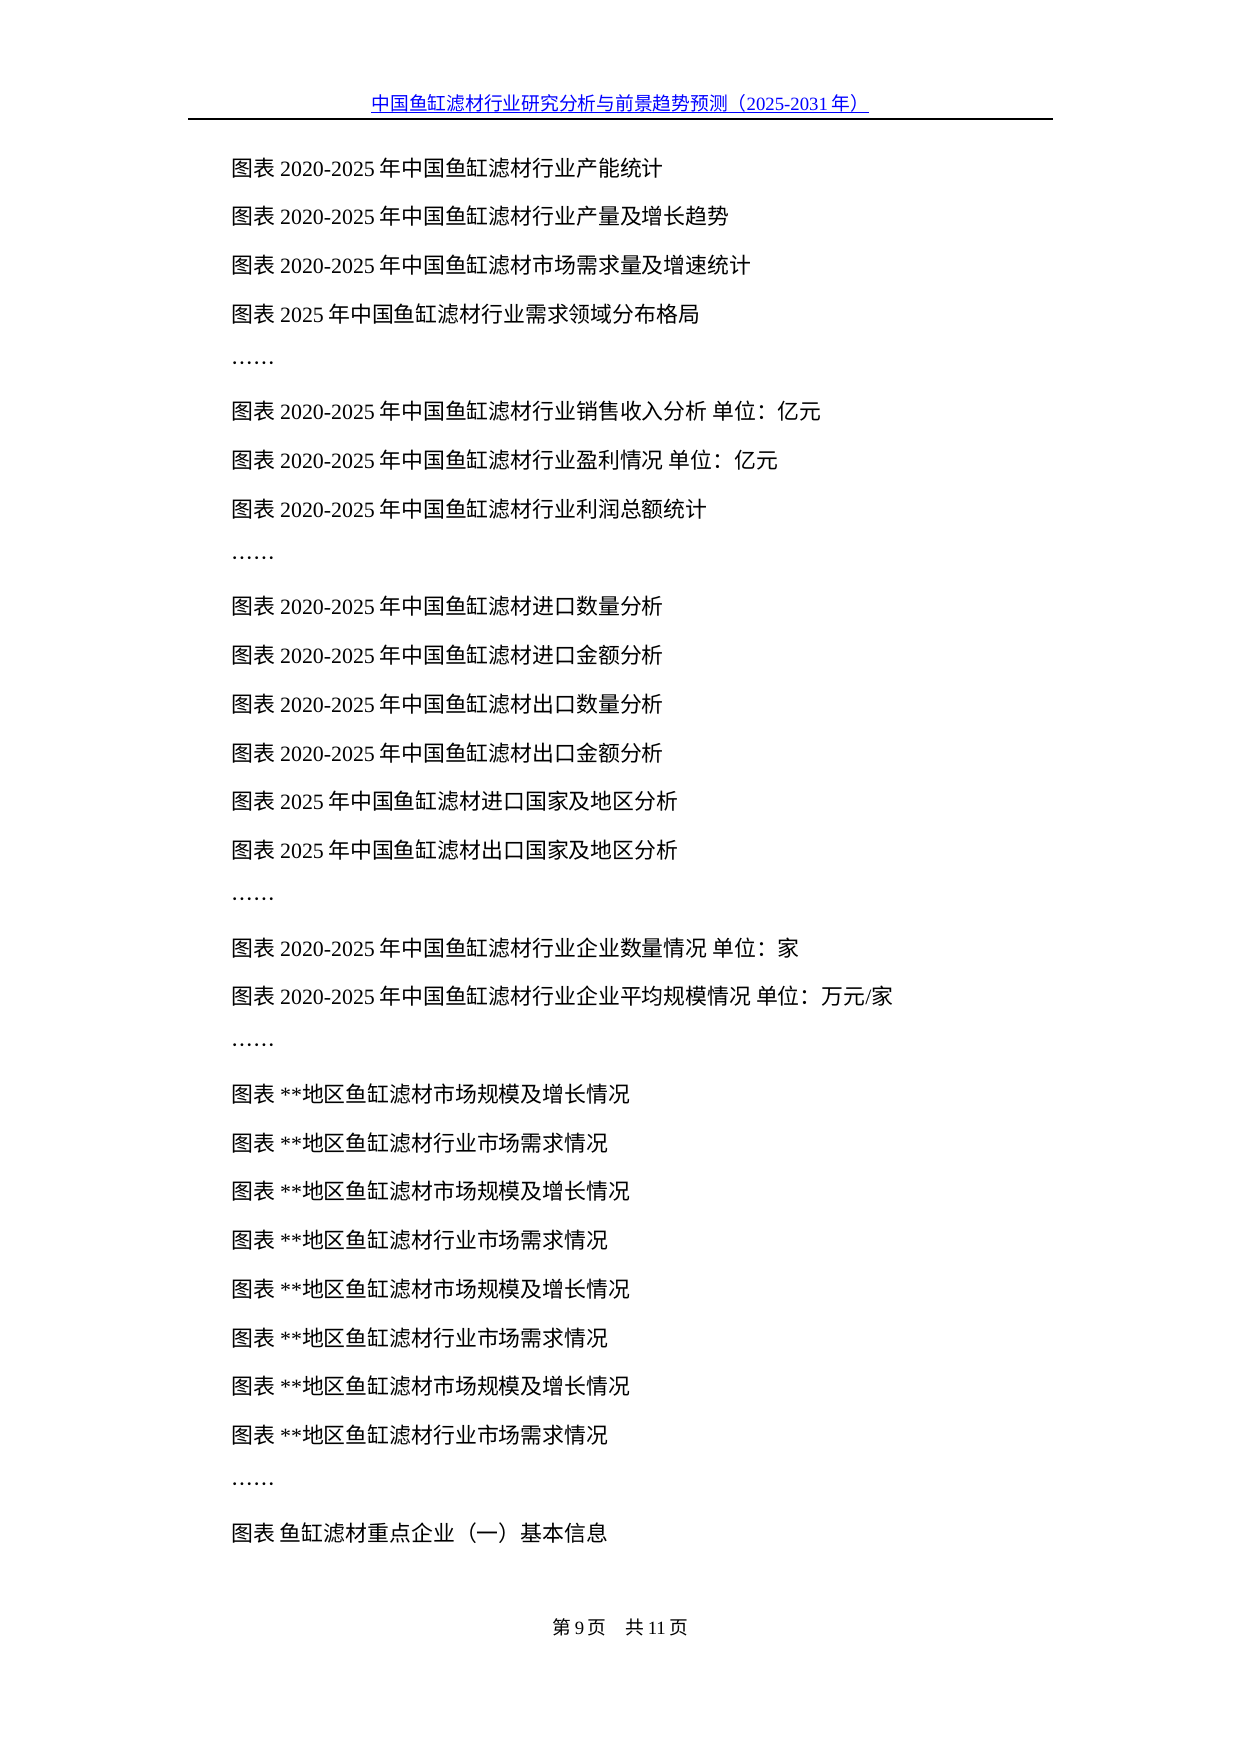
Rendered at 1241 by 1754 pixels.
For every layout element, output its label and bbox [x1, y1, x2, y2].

text [187, 150, 1053, 1548]
